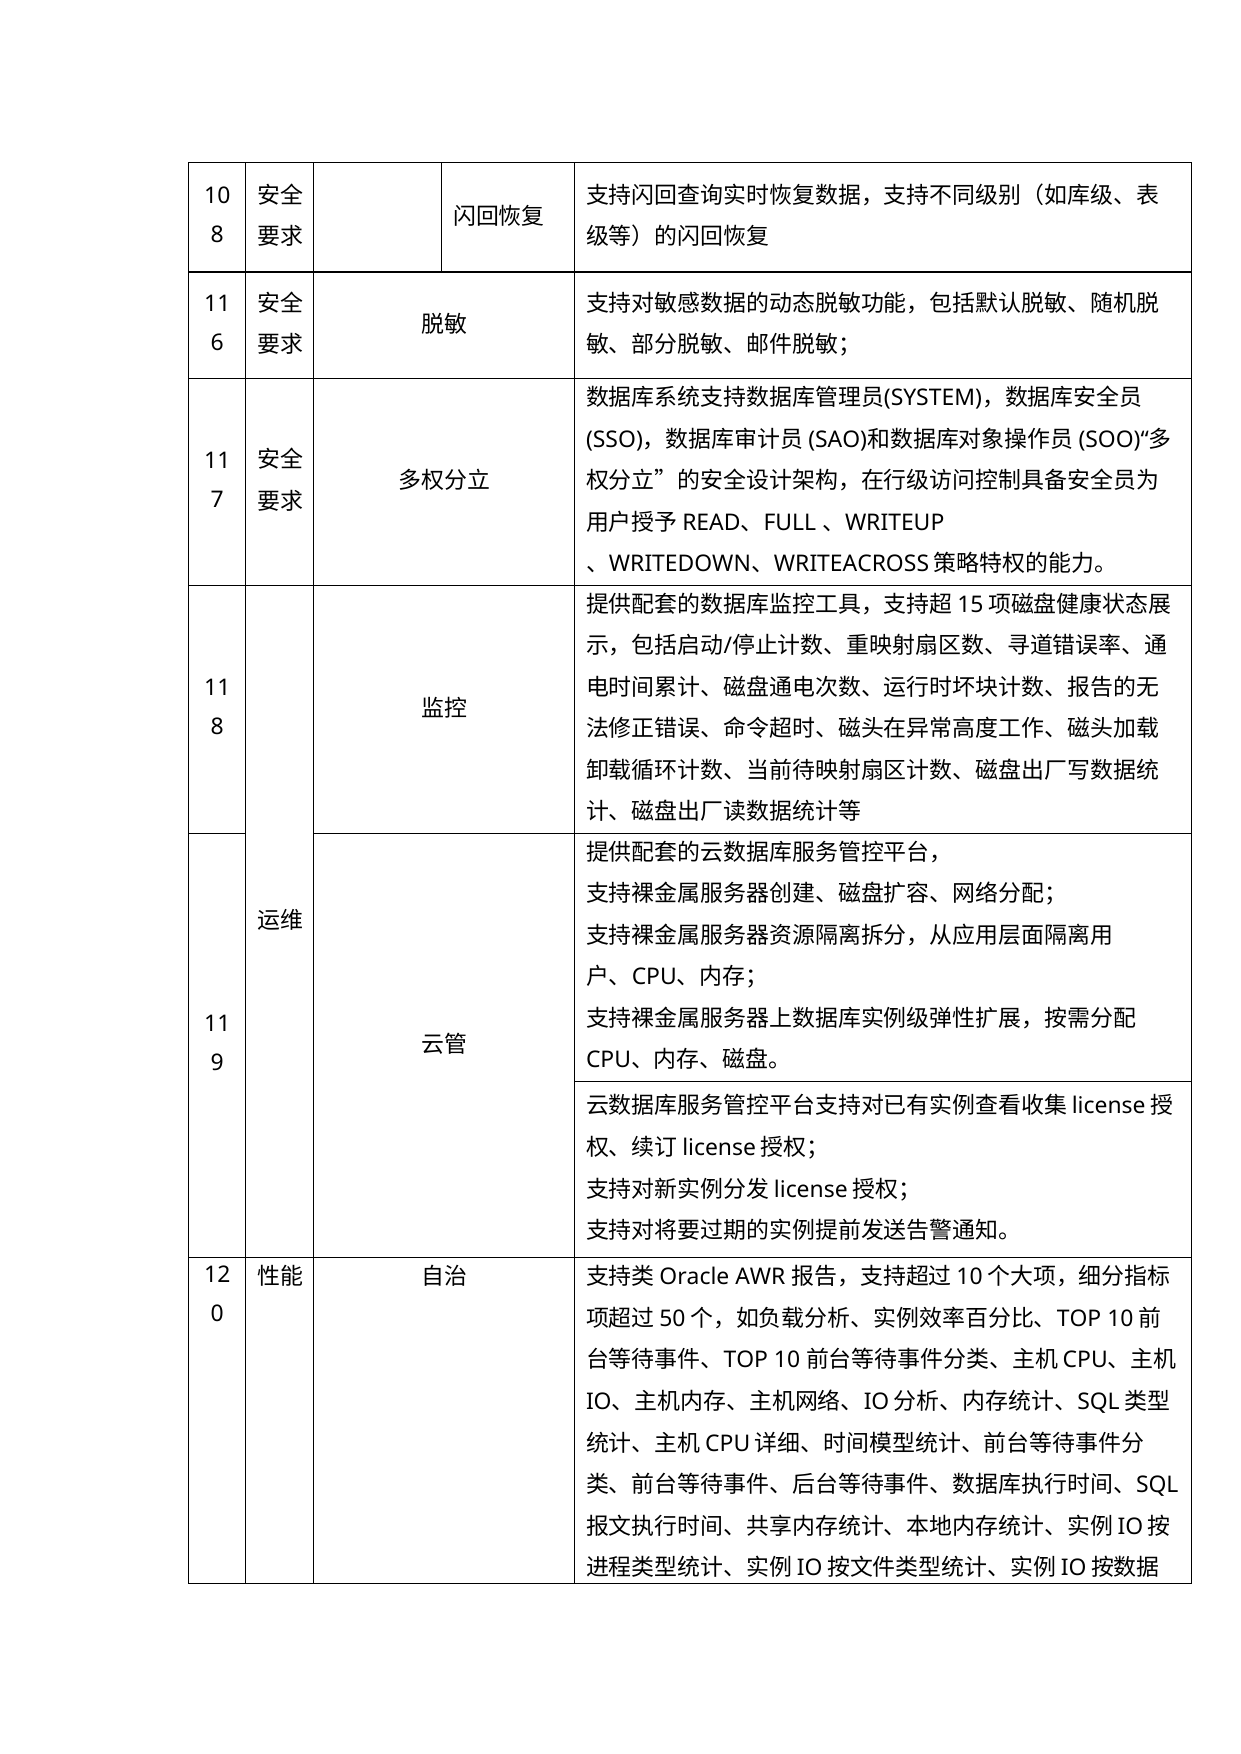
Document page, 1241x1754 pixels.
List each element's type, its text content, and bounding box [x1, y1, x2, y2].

table_cell 117 [189, 379, 245, 585]
table_cell 安全要求 [246, 273, 313, 378]
table_cell 闪回恢复 [442, 163, 574, 271]
table_cell 云数据库服务管控平台支持对已有实例查看收集license授权、续订license授权； 支持对新实例分发license授权； 支持对将要过期的实例提前发送告警通知。 [575, 1082, 1191, 1257]
table_cell 监控 [314, 586, 574, 833]
table_cell 提供配套的数据库监控工具，支持超15项磁盘健康状态展示，包括启动/停止计数、重映射扇区数、寻道错误率、通电时间累计、磁盘通电次数、运行时坏块计数、报告的无法修正错误、命令超时、磁头在异常高度工作、磁头加载卸载循环计数、当前待映射扇区计数、磁盘出厂写数据统计、磁盘出厂读数据统计等 [575, 586, 1191, 833]
table_cell 安全要求 [246, 379, 313, 585]
table_cell 118 [189, 586, 245, 833]
table_cell 多权分立 [314, 379, 574, 585]
table_cell 119 [189, 834, 245, 1257]
table_cell 运维 [246, 586, 313, 1257]
table_cell 116 [189, 273, 245, 378]
table_cell 安全要求 [246, 163, 313, 271]
table_cell 性能 [246, 1258, 313, 1582]
table_cell 120 [189, 1258, 245, 1582]
table_cell 支持闪回查询实时恢复数据，支持不同级别（如库级、表级等）的闪回恢复 [575, 163, 1191, 271]
table_cell 提供配套的云数据库服务管控平台， 支持裸金属服务器创建、磁盘扩容、网络分配； 支持裸金属服务器资源隔离拆分，从应用层面隔离用户、CPU、内存； 支持裸金属服务器上数据库实例级弹性扩展，按需分配CPU、内存、磁盘。 [575, 834, 1191, 1081]
table_cell 数据库系统支持数据库管理员(SYSTEM)，数据库安全员(SSO)，数据库审计员 (SAO)和数据库对象操作员 (SOO)“多权分立”的安全设计架构，在行级访问控制具备安全员为用户授予READ、FULL 、WRITEUP 、WRITEDOWN、WRITEACROSS策略特权的能力。 [575, 379, 1191, 585]
table_cell 支持对敏感数据的动态脱敏功能，包括默认脱敏、随机脱敏、部分脱敏、邮件脱敏； [575, 273, 1191, 378]
table_cell 云管 [314, 834, 574, 1257]
table_cell 108 [189, 163, 245, 271]
table_cell 自治 [314, 1258, 574, 1582]
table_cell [575, 1258, 1191, 1582]
table_cell 脱敏 [314, 273, 574, 378]
